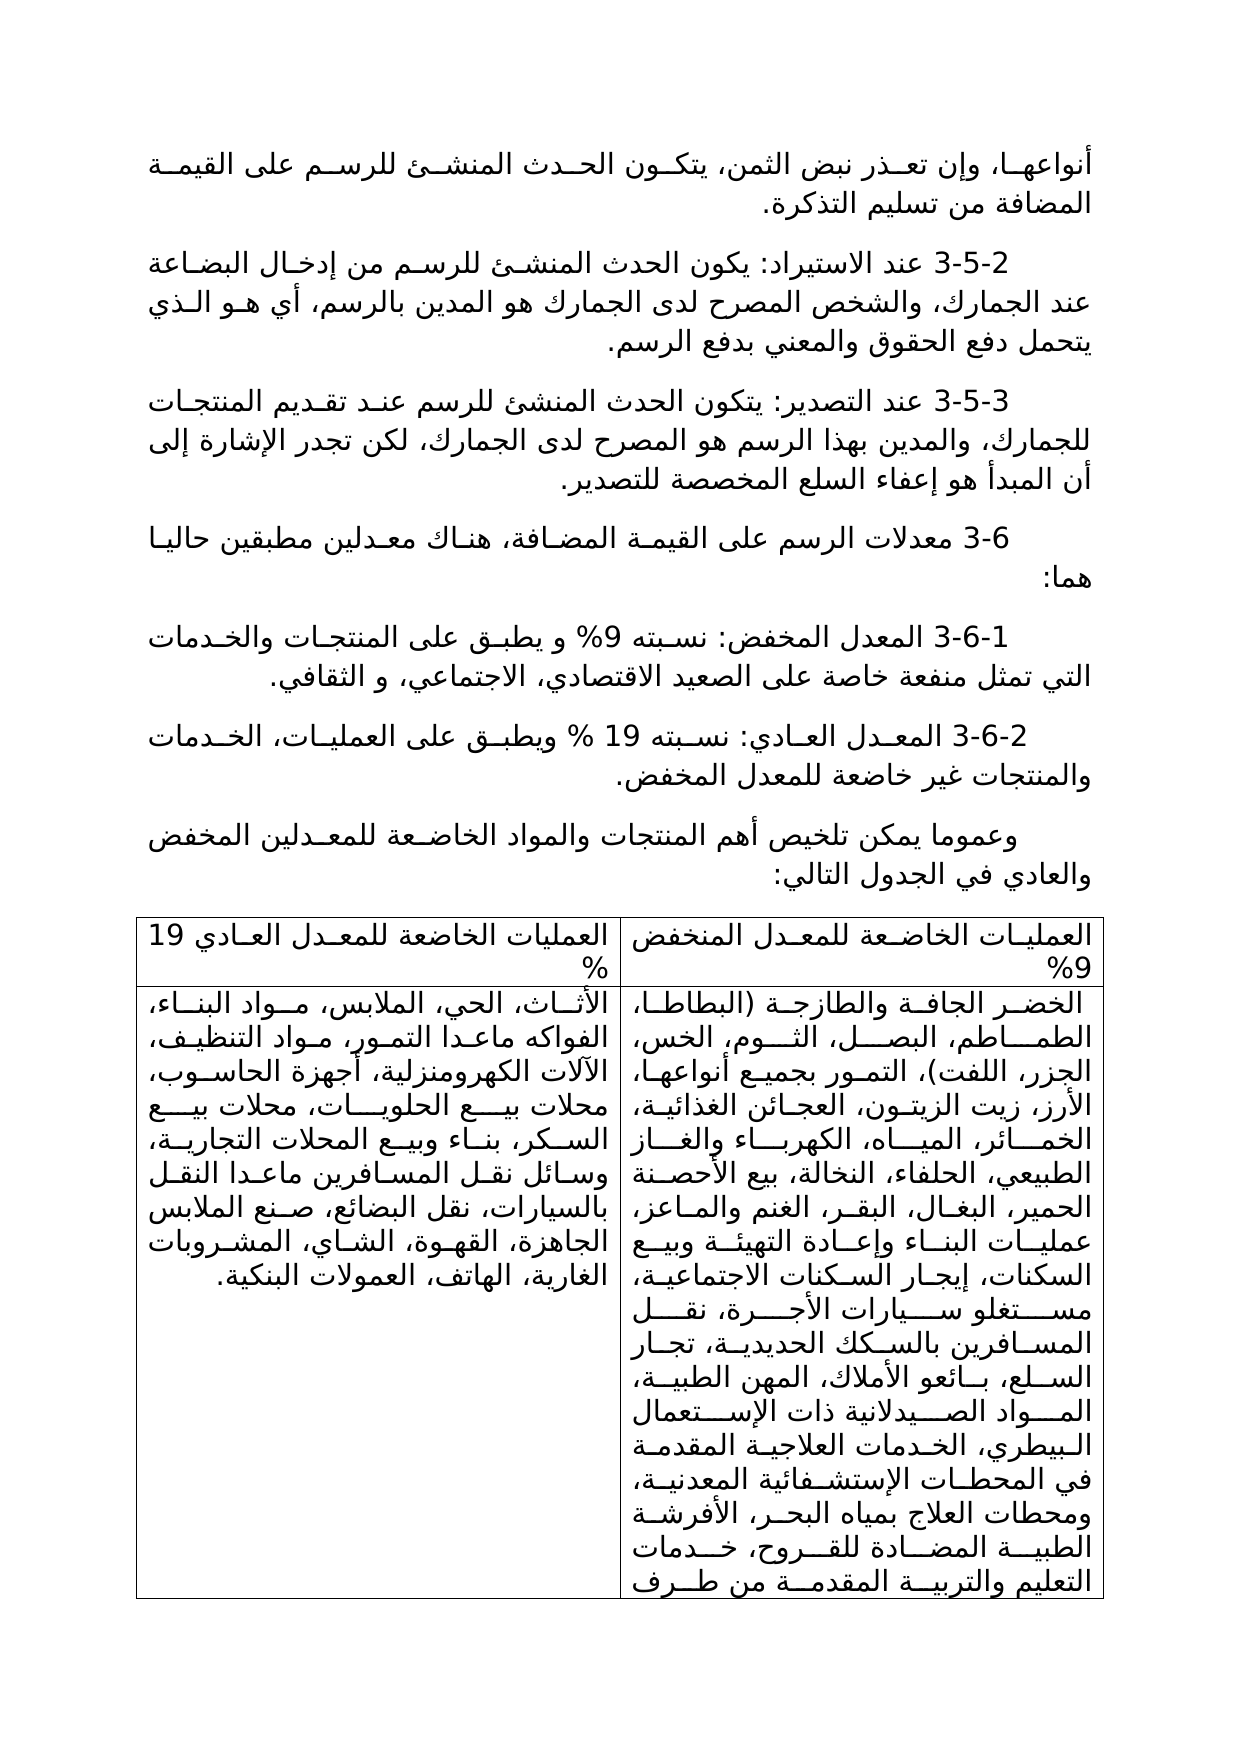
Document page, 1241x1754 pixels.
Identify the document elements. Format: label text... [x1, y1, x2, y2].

text 3-5-2 عند الاستيراد: يكون الحدث المنشئ للرسم من إدخال البضاعة عند الجمارك، والشخص المصرح لدى الجمارك هو المدين بالرسم، أي هو الذي يتحمل دفع الحقوق والمعني بدفع الرسم. [148, 246, 1093, 358]
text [148, 148, 1093, 221]
table_header العمليات الخاضعة للمعدل المنخفض 9% [621, 918, 1103, 986]
text وعموما يمكن تلخيص أهم المنتجات والمواد الخاضعة للمعدلين المخفض والعادي في الجدول التالي: [148, 818, 1093, 891]
text 3-5-3 عند التصدير: يتكون الحدث المنشئ للرسم عند تقديم المنتجات للجمارك، والمدين بهذا الرسم هو المصرح لدى الجمارك، لكن تجدر الإشارة إلى أن المبدأ هو إعفاء السلع المخصصة للتصدير. [148, 384, 1093, 496]
text 3-6 معدلات الرسم على القيمة المضافة، هناك معدلين مطبقين حاليا هما: [148, 522, 1093, 595]
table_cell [621, 987, 1103, 1598]
text 3-6-2 المعدل العادي: نسبته 19 % ويطبق على العمليات، الخدمات والمنتجات غير خاضعة للمعدل المخفض. [148, 719, 1093, 792]
table_header العمليات الخاضعة للمعدل العادي 19 % [137, 918, 620, 986]
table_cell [137, 987, 620, 1598]
text 3-6-1 المعدل المخفض: نسبته 9% و يطبق على المنتجات والخدمات التي تمثل منفعة خاصة على الصعيد الاقتصادي، الاجتماعي، و الثقافي. [148, 621, 1093, 693]
